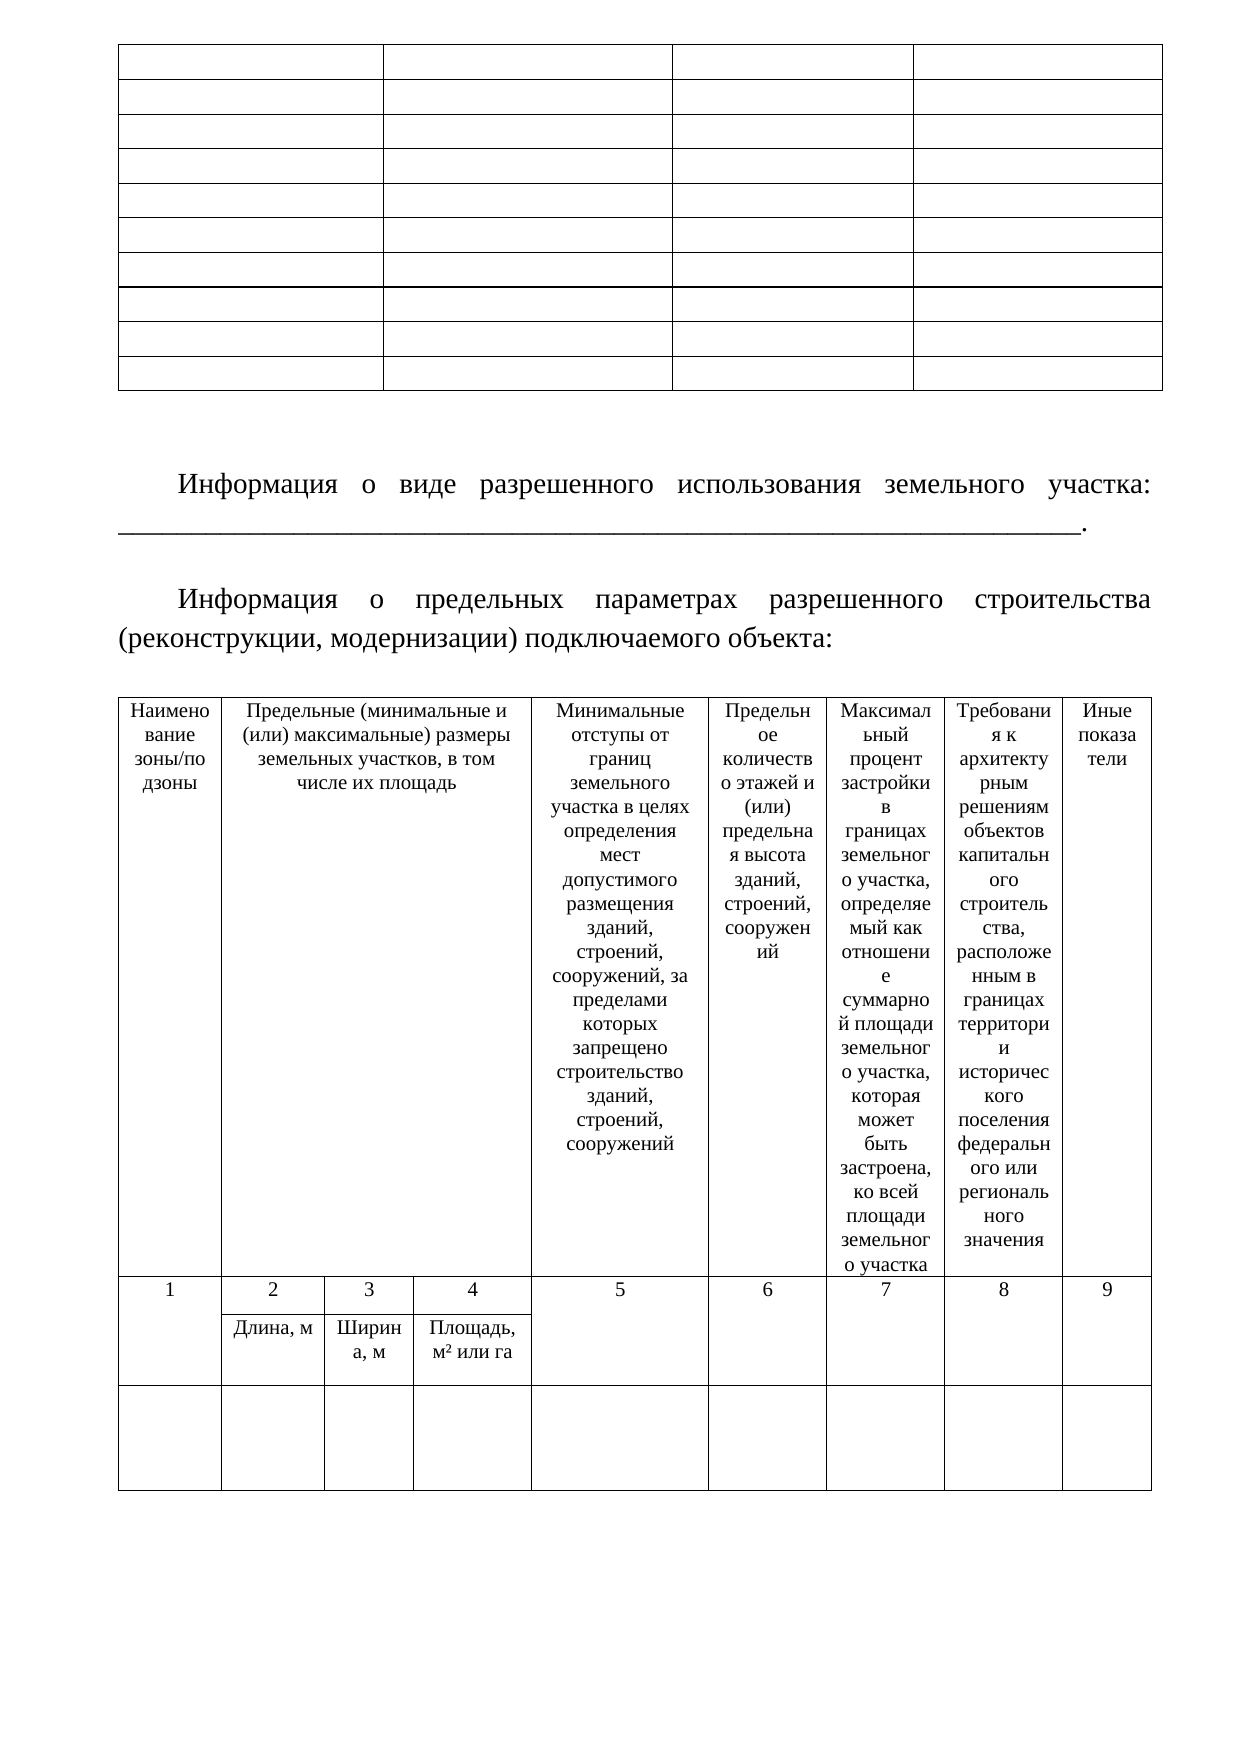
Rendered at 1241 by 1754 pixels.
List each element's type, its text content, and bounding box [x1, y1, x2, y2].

table_cell [945, 1386, 1062, 1490]
table_header Максимальный процент застройки в границах земельного участка, определяемый как отношение суммарной площади земельного участка, которая может быть застроена, ко всей площади земельного участка [827, 698, 944, 1276]
table_cell [673, 322, 913, 356]
table_cell [673, 253, 913, 286]
table_cell [119, 1386, 221, 1490]
table_cell 7 [827, 1277, 944, 1385]
table_cell [119, 288, 383, 321]
table_cell 5 [532, 1277, 708, 1385]
table_cell [384, 149, 672, 183]
table_cell [384, 45, 672, 79]
table_header Предельное количество этажей и (или) предельная высота зданий, строений, сооружений [709, 698, 826, 1276]
table_cell [384, 253, 672, 286]
table_cell [119, 45, 383, 79]
table_cell [673, 80, 913, 113]
table_cell [384, 288, 672, 321]
table_cell [119, 184, 383, 217]
table_cell [384, 80, 672, 113]
table_cell [532, 1386, 708, 1490]
table_cell [673, 218, 913, 252]
table_cell [673, 288, 913, 321]
table_cell 2 [222, 1277, 324, 1314]
table_cell [914, 288, 1162, 321]
table_cell [1063, 1386, 1151, 1490]
table_cell [914, 184, 1162, 217]
table_cell [914, 149, 1162, 183]
table_cell [914, 45, 1162, 79]
table_cell 1 [119, 1277, 221, 1385]
table_cell Площадь, м² или га [414, 1315, 531, 1385]
table_cell [119, 218, 383, 252]
table_cell 4 [414, 1277, 531, 1314]
table_cell 3 [325, 1277, 413, 1314]
table_cell [914, 357, 1162, 390]
table_cell [384, 322, 672, 356]
table_cell [914, 218, 1162, 252]
table_cell [673, 115, 913, 148]
table_cell Длина, м [222, 1315, 324, 1385]
table_cell [914, 253, 1162, 286]
table_cell [914, 322, 1162, 356]
table_header Предельные (минимальные и (или) максимальные) размеры земельных участков, в том числе их площадь [222, 698, 531, 1276]
table_cell [673, 184, 913, 217]
text Информация о предельных параметрах разрешенного строительства (реконструкции, модернизации) подключаемого объекта: [118, 581, 1152, 653]
table_cell 8 [945, 1277, 1062, 1385]
table_cell [914, 115, 1162, 148]
table_cell [709, 1386, 826, 1490]
table_cell [673, 357, 913, 390]
table_cell [119, 253, 383, 286]
table_cell 6 [709, 1277, 826, 1385]
table_header Минимальные отступы от границ земельного участка в целях определения мест допустимого размещения зданий, строений, сооружений, за пределами которых запрещено строительство зданий, строений, сооружений [532, 698, 708, 1276]
text Информация о виде разрешенного использования земельного участка: __________________________________________________________________. [118, 466, 1152, 538]
table_cell [384, 357, 672, 390]
table_cell [414, 1386, 531, 1490]
table_cell [673, 149, 913, 183]
table_cell [384, 184, 672, 217]
table_cell [119, 80, 383, 113]
table_header Требования к архитектурным решениям объектов капитального строительства, расположенным в границах территории исторического поселения федерального или регионального значения [945, 698, 1062, 1276]
table_cell [222, 1386, 324, 1490]
table_cell [119, 322, 383, 356]
table_cell [119, 357, 383, 390]
table_cell [325, 1386, 413, 1490]
table_header Иные показатели [1063, 698, 1151, 1276]
table_header Наименование зоны/подзоны [119, 698, 221, 1276]
table_cell [384, 115, 672, 148]
table_cell [119, 149, 383, 183]
table_cell [673, 45, 913, 79]
table_cell 9 [1063, 1277, 1151, 1385]
table_cell [119, 115, 383, 148]
table_cell [827, 1386, 944, 1490]
table_cell [384, 218, 672, 252]
table_cell [914, 80, 1162, 113]
table_cell Ширина, м [325, 1315, 413, 1385]
